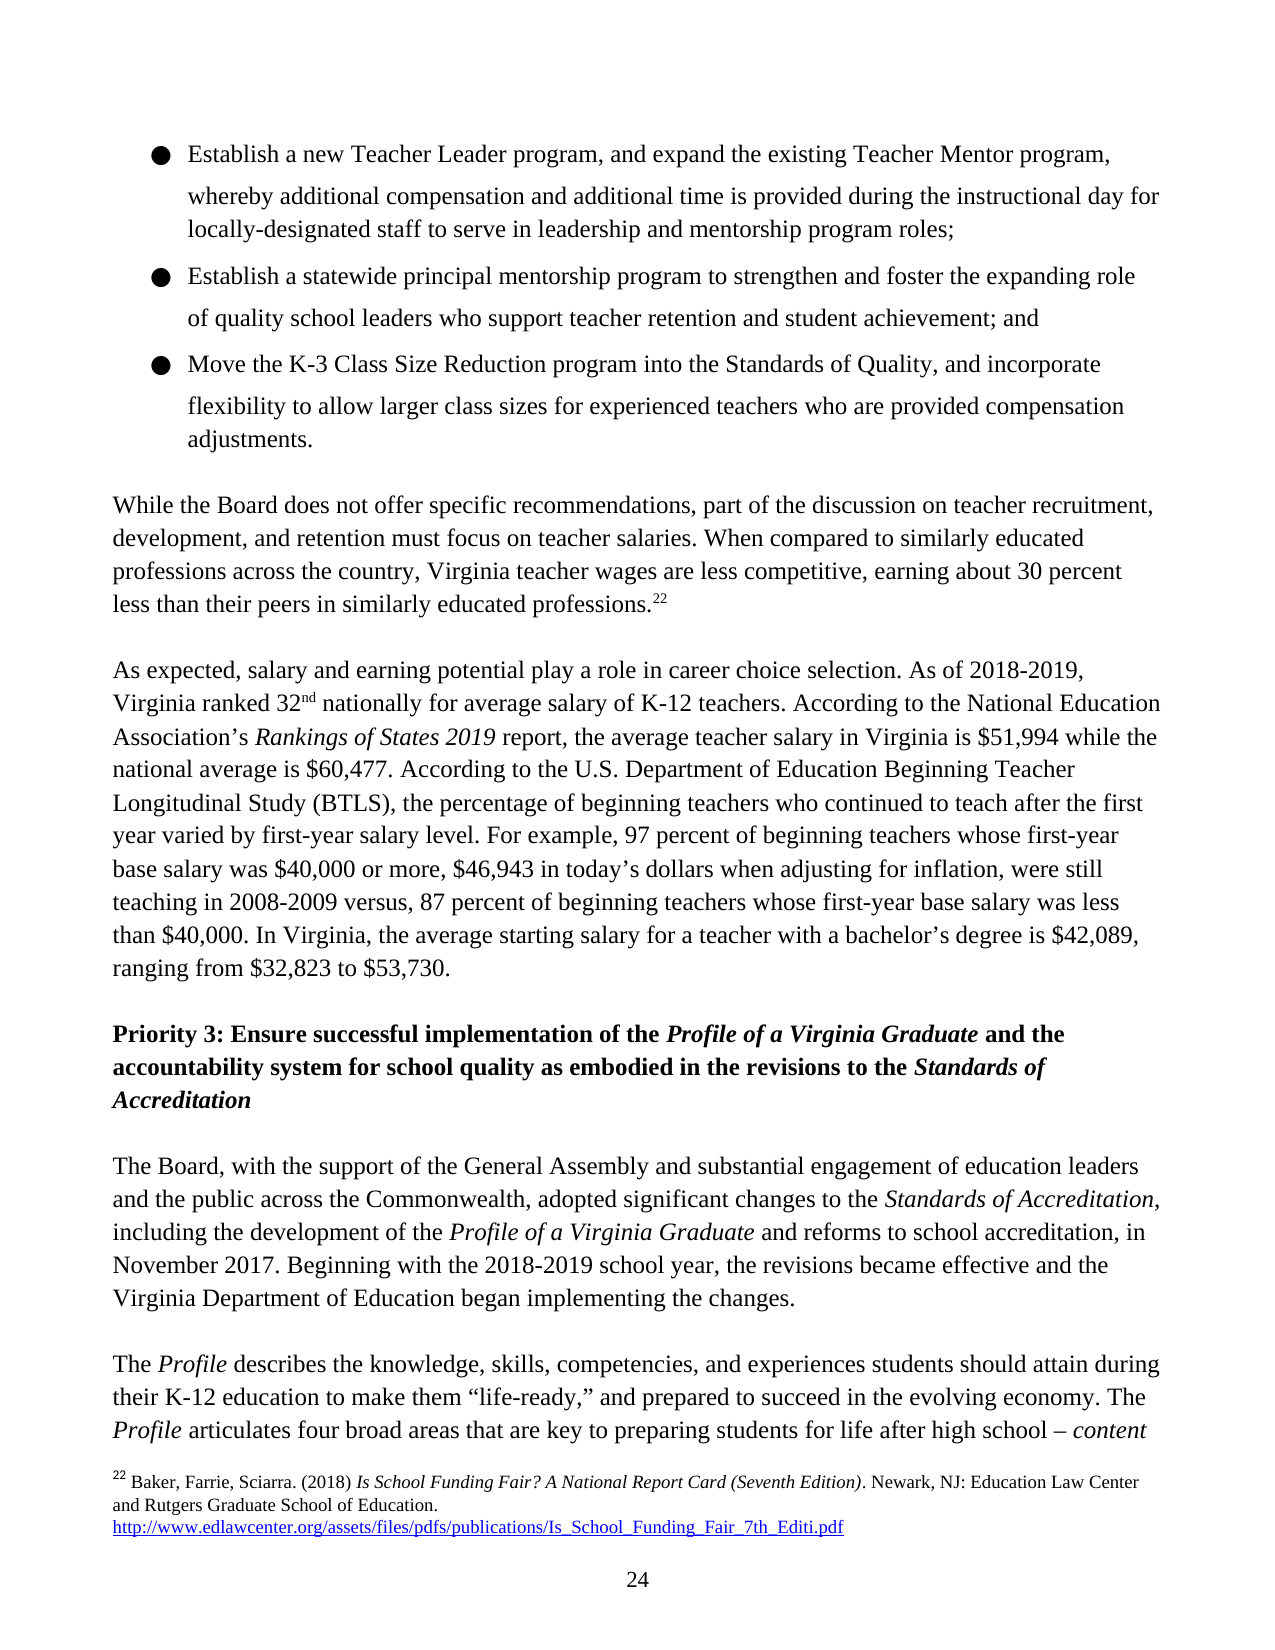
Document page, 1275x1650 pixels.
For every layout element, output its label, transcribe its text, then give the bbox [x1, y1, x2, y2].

list Move the K-3 Class Size Reduction program into the Standards of Quality, and incorporate flexibility to allow larger class sizes for experienced teachers who are provided compensation adjustments. [150, 336, 1162, 453]
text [112, 1349, 1172, 1444]
list Establish a new Teacher Leader program, and expand the existing Teacher Mentor program, whereby additional compensation and additional time is provided during the instructional day for locally-designated staff to serve in leadership and mentorship program roles; [150, 126, 1162, 243]
text While the Board does not offer specific recommendations, part of the discussion on teacher recruitment, development, and retention must focus on teacher salaries. When compared to similarly educated professions across the country, Virginia teacher wages are less competitive, earning about 30 percent less than their peers in similarly educated professions. [112, 490, 1162, 618]
text The Board, with the support of the General Assembly and substantial engagement of education leaders and the public across the Commonwealth, adopted significant changes to the Standards of Accreditation, including the development of the Profile of a Virginia Graduate and reforms to school accreditation, in November 2017. Beginning with the 2018-2019 school year, the revisions became effective and the Virginia Department of Education began implementing the changes. [112, 1151, 1162, 1312]
text As expected, salary and earning potential play a role in career choice selection. As of 2018-2019, Virginia ranked 32nd nationally for average salary of K-12 teachers. According to the National Education Association’s Rankings of States 2019 report, the average teacher salary in Virginia is $51,994 while the national average is $60,477. According to the U.S. Department of Education Beginning Teacher Longitudinal Study (BTLS), the percentage of beginning teachers who continued to teach after the first year varied by first-year salary level. For example, 97 percent of beginning teachers whose first-year base salary was $40,000 or more, $46,943 in today’s dollars when adjusting for inflation, were still teaching in 2008-2009 versus, 87 percent of beginning teachers whose first-year base salary was less than $40,000. In Virginia, the average starting salary for a teacher with a bachelor’s degree is $42,089, ranging from $32,823 to $53,730. [112, 656, 1162, 981]
list Establish a statewide principal mentorship program to strengthen and foster the expanding role of quality school leaders who support teacher retention and student achievement; and [150, 247, 1162, 332]
text Priority 3: Ensure successful implementation of the Profile of a Virginia Graduate and the accountability system for school quality as embodied in the revisions to the Standards of Accreditation [112, 1019, 1162, 1113]
